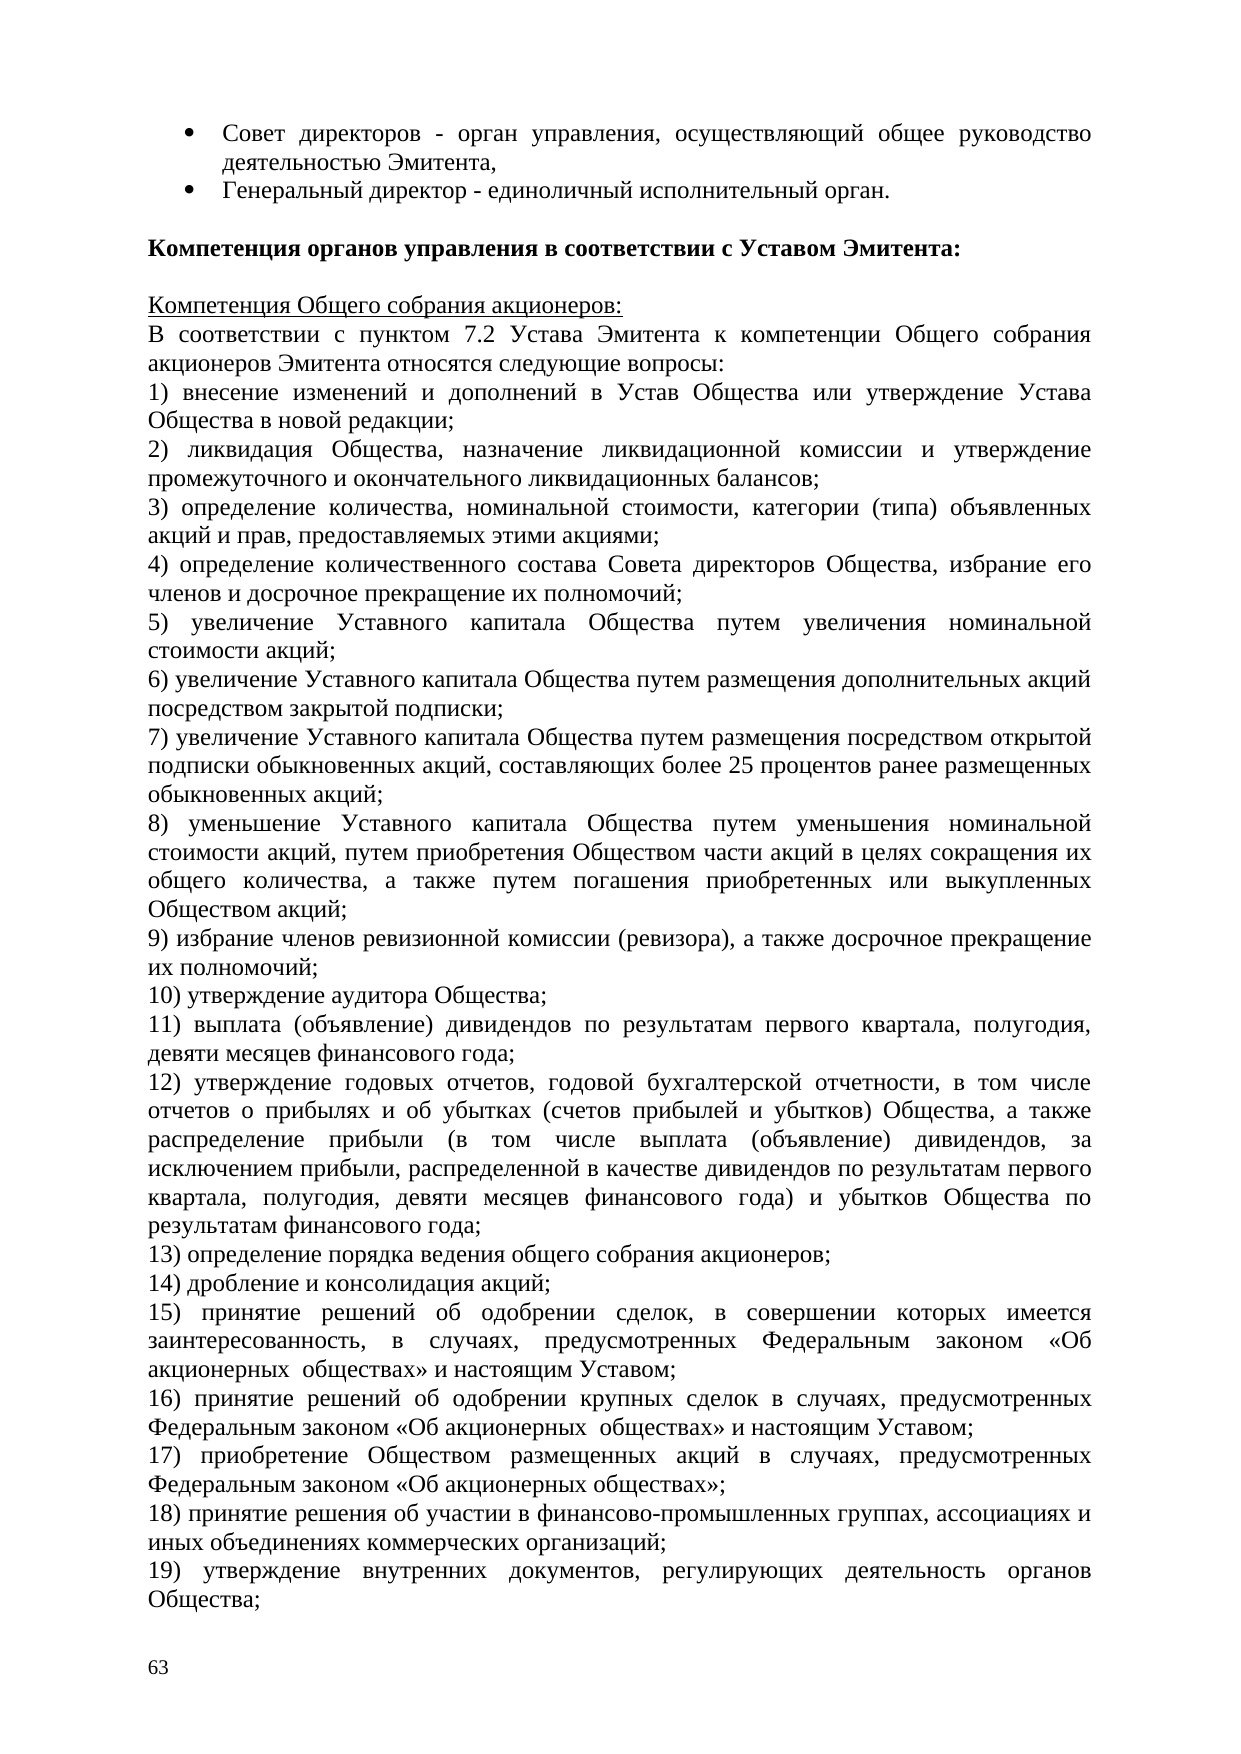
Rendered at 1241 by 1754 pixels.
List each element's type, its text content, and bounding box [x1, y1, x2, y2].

text 6) увеличение Уставного капитала Общества путем размещения дополнительных акций посредством закрытой подписки; [148, 664, 1092, 722]
text 7) увеличение Уставного капитала Общества путем размещения посредством открытой подписки обыкновенных акций, составляющих более 25 процентов ранее размещенных обыкновенных акций; [148, 722, 1092, 808]
text 13) определение порядка ведения общего собрания акционеров; [148, 1239, 1092, 1268]
text 12) утверждение годовых отчетов, годовой бухгалтерской отчетности, в том числе отчетов о прибылях и об убытках (счетов прибылей и убытков) Общества, а также распределение прибыли (в том числе выплата (объявление) дивидендов, за исключением прибыли, распределенной в качестве дивидендов по результатам первого квартала, полугодия, девяти месяцев финансового года) и убытков Общества по результатам финансового года; [148, 1067, 1092, 1239]
list Генеральный директор - единоличный исполнительный орган. [185, 176, 1092, 204]
text 8) уменьшение Уставного капитала Общества путем уменьшения номинальной стоимости акций, путем приобретения Обществом части акций в целях сокращения их общего количества, а также путем погашения приобретенных или выкупленных Обществом акций; [148, 808, 1092, 923]
text 11) выплата (объявление) дивидендов по результатам первого квартала, полугодия, девяти месяцев финансового года; [148, 1009, 1092, 1067]
text 16) принятие решений об одобрении крупных сделок в случаях, предусмотренных Федеральным законом «Об акционерных обществах» и настоящим Уставом; [148, 1383, 1092, 1441]
text 4) определение количественного состава Совета директоров Общества, избрание его членов и досрочное прекращение их полномочий; [148, 549, 1092, 607]
text Компетенция Общего собрания акционеров: [148, 291, 1092, 319]
text Компетенция органов управления в соответствии с Уставом Эмитента: [148, 233, 1092, 262]
text 1) внесение изменений и дополнений в Устав Общества или утверждение Устава Общества в новой редакции; [148, 377, 1092, 434]
text 3) определение количества, номинальной стоимости, категории (типа) объявленных акций и прав, предоставляемых этими акциями; [148, 492, 1092, 549]
text В соответствии с пунктом 7.2 Устава Эмитента к компетенции Общего собрания акционеров Эмитента относятся следующие вопросы: [148, 319, 1092, 377]
text 18) принятие решения об участии в финансово-промышленных группах, ассоциациях и иных объединениях коммерческих организаций; [148, 1498, 1092, 1556]
list Совет директоров - орган управления, осуществляющий общее руководство деятельностью Эмитента, [185, 118, 1092, 176]
text 5) увеличение Уставного капитала Общества путем увеличения номинальной стоимости акций; [148, 607, 1092, 664]
text 17) приобретение Обществом размещенных акций в случаях, предусмотренных Федеральным законом «Об акционерных обществах»; [148, 1441, 1092, 1498]
text 15) принятие решений об одобрении сделок, в совершении которых имеется заинтересованность, в случаях, предусмотренных Федеральным законом «Об акционерных обществах» и настоящим Уставом; [148, 1297, 1092, 1383]
text 10) утверждение аудитора Общества; [148, 981, 1092, 1009]
text 19) утверждение внутренних документов, регулирующих деятельность органов Общества; [148, 1556, 1092, 1613]
text 14) дробление и консолидация акций; [148, 1268, 1092, 1297]
text 9) избрание членов ревизионной комиссии (ревизора), а также досрочное прекращение их полномочий; [148, 923, 1092, 981]
text 2) ликвидация Общества, назначение ликвидационной комиссии и утверждение промежуточного и окончательного ликвидационных балансов; [148, 434, 1092, 492]
